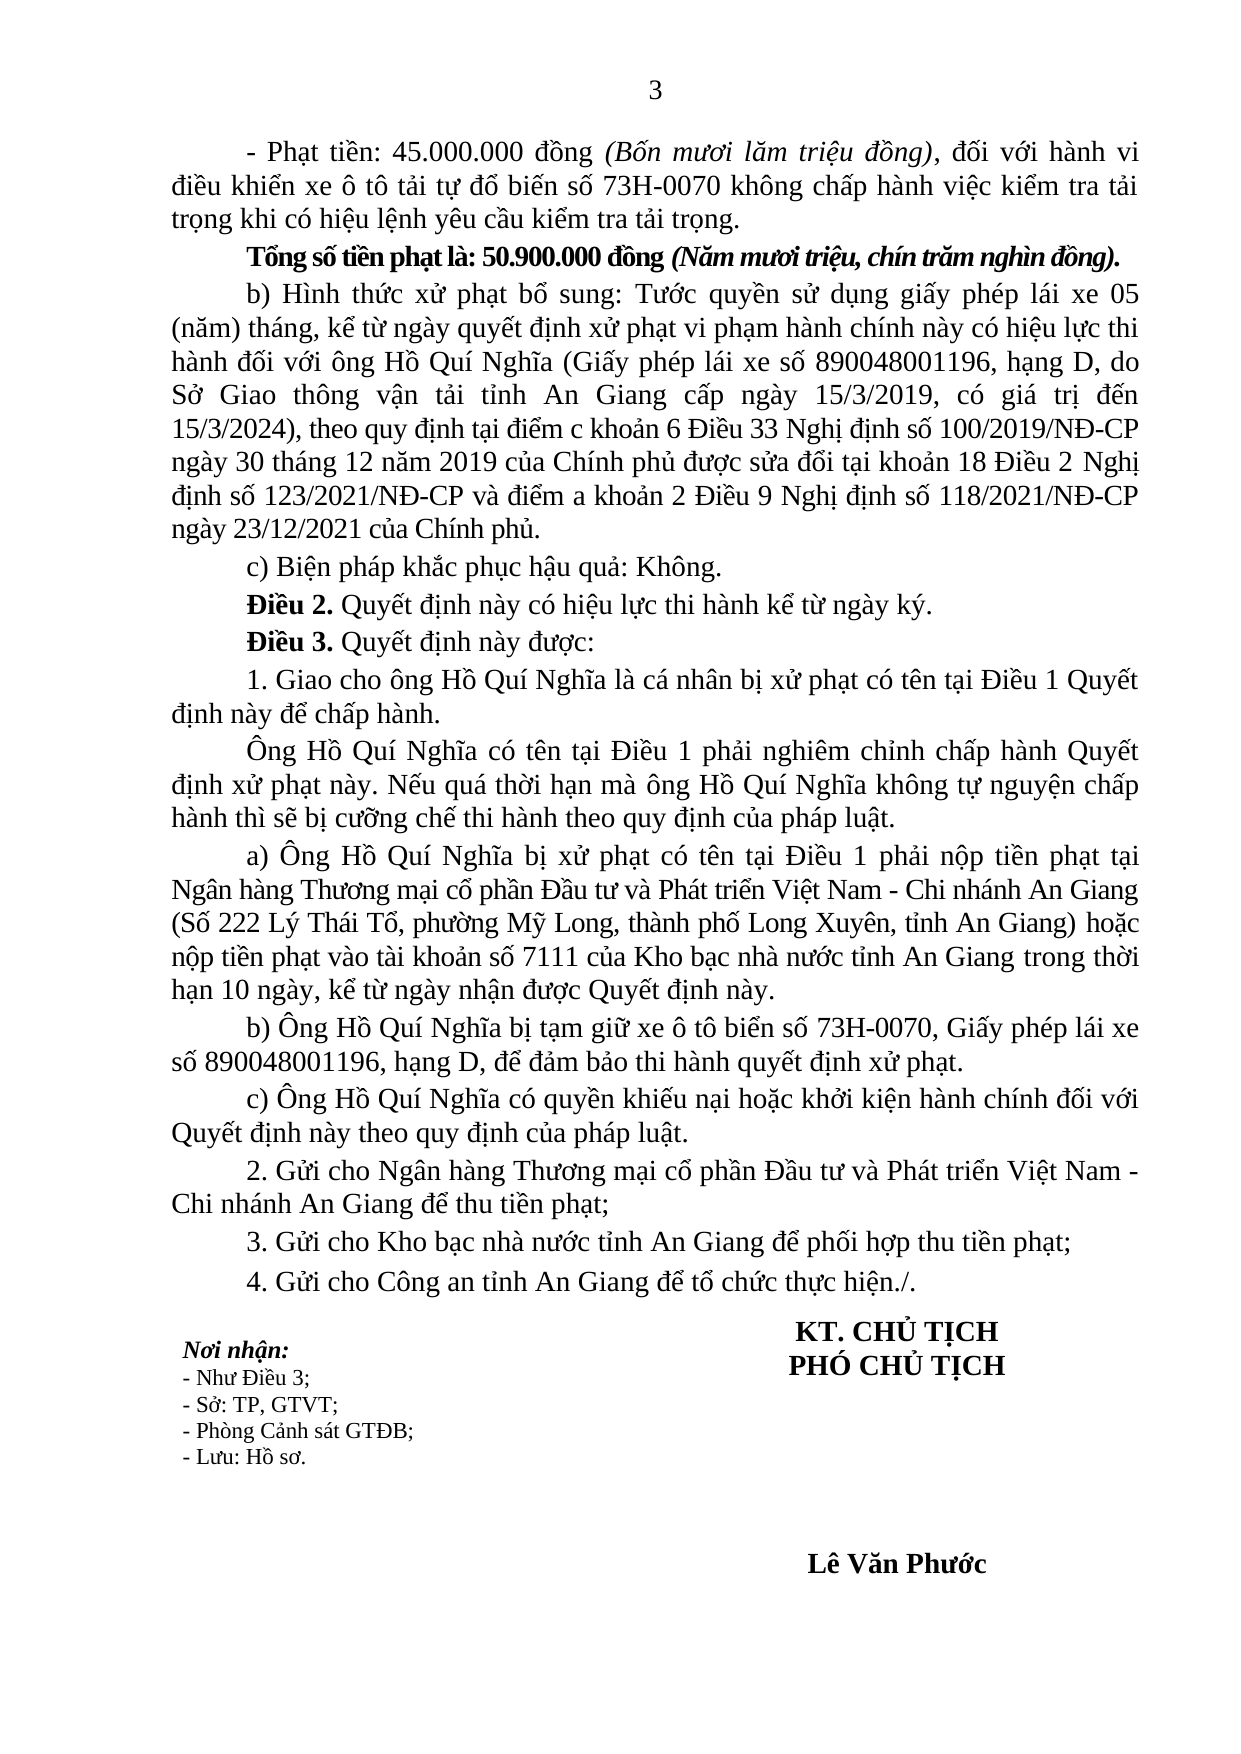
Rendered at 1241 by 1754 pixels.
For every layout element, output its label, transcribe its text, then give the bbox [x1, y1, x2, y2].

text Điều 3. Quyết định này được: [171, 624, 1140, 658]
text b) Hình thức xử phạt bổ sung: Tước quyền sử dụng giấy phép lái xe 05 (năm) tháng, kể từ ngày quyết định xử phạt vi phạm hành chính này có hiệu lực thi hành đối với ông Hồ Quí Nghĩa (Giấy phép lái xe số 890048001196, hạng D, do Sở Giao thông vận tải tỉnh An Giang cấp ngày 15/3/2019, có giá trị đến 15/3/2024), theo quy định tại điểm c khoản 6 Điều 33 Nghị định số 100/2019/NĐ-CP ngày 30 tháng 12 năm 2019 của Chính phủ được sửa đổi tại khoản 18 Điều 2 Nghị định số 123/2021/NĐ-CP và điểm a khoản 2 Điều 9 Nghị định số 118/2021/NĐ-CP ngày 23/12/2021 của Chính phủ. [171, 277, 1140, 545]
table_header Nơi nhận: - Như Điều 3; - Sở: TP, GTVT; - Phòng Cảnh sát GTĐB; - Lưu: Hồ sơ. [171, 1297, 655, 1647]
text b) Ông Hồ Quí Nghĩa bị tạm giữ xe ô tô biển số 73H-0070, Giấy phép lái xe số 890048001196, hạng D, để đảm bảo thi hành quyết định xử phạt. [171, 1010, 1140, 1077]
text - Phạt tiền: 45.000.000 đồng (Bốn mươi lăm triệu đồng), đối với hành vi điều khiển xe ô tô tải tự đổ biến số 73H-0070 không chấp hành việc kiểm tra tải trọng khi có hiệu lệnh yêu cầu kiểm tra tải trọng. [171, 134, 1140, 235]
text 2. Gửi cho Ngân hàng Thương mại cổ phần Đầu tư và Phát triển Việt Nam - Chi nhánh An Giang để thu tiền phạt; [171, 1153, 1140, 1220]
table_header KT. CHỦ TỊCH PHÓ CHỦ TỊCH Lê Văn Phước [655, 1297, 1139, 1647]
text Ông Hồ Quí Nghĩa có tên tại Điều 1 phải nghiêm chỉnh chấp hành Quyết định xử phạt này. Nếu quá thời hạn mà ông Hồ Quí Nghĩa không tự nguyện chấp hành thì sẽ bị cưỡng chế thi hành theo quy định của pháp luật. [171, 733, 1140, 834]
text Tổng số tiền phạt là: 50.900.000 đồng (Năm mươi triệu, chín trăm nghìn đồng). [171, 239, 1140, 272]
text c) Biện pháp khắc phục hậu quả: Không. [171, 549, 1140, 583]
text 4. Gửi cho Công an tỉnh An Giang để tổ chức thực hiện./. [171, 1264, 1140, 1297]
text 1. Giao cho ông Hồ Quí Nghĩa là cá nhân bị xử phạt có tên tại Điều 1 Quyết định này để chấp hành. [171, 662, 1140, 729]
text 3. Gửi cho Kho bạc nhà nước tỉnh An Giang để phối hợp thu tiền phạt; [171, 1224, 1140, 1257]
text Điều 2. Quyết định này có hiệu lực thi hành kể từ ngày ký. [171, 587, 1140, 620]
text a) Ông Hồ Quí Nghĩa bị xử phạt có tên tại Điều 1 phải nộp tiền phạt tại Ngân hàng Thương mại cổ phần Đầu tư và Phát triển Việt Nam - Chi nhánh An Giang (Số 222 Lý Thái Tổ, phường Mỹ Long, thành phố Long Xuyên, tỉnh An Giang) hoặc nộp tiền phạt vào tài khoản số 7111 của Kho bạc nhà nước tỉnh An Giang trong thời hạn 10 ngày, kể từ ngày nhận được Quyết định này. [171, 838, 1140, 1006]
text c) Ông Hồ Quí Nghĩa có quyền khiếu nại hoặc khởi kiện hành chính đối với Quyết định này theo quy định của pháp luật. [171, 1081, 1140, 1148]
